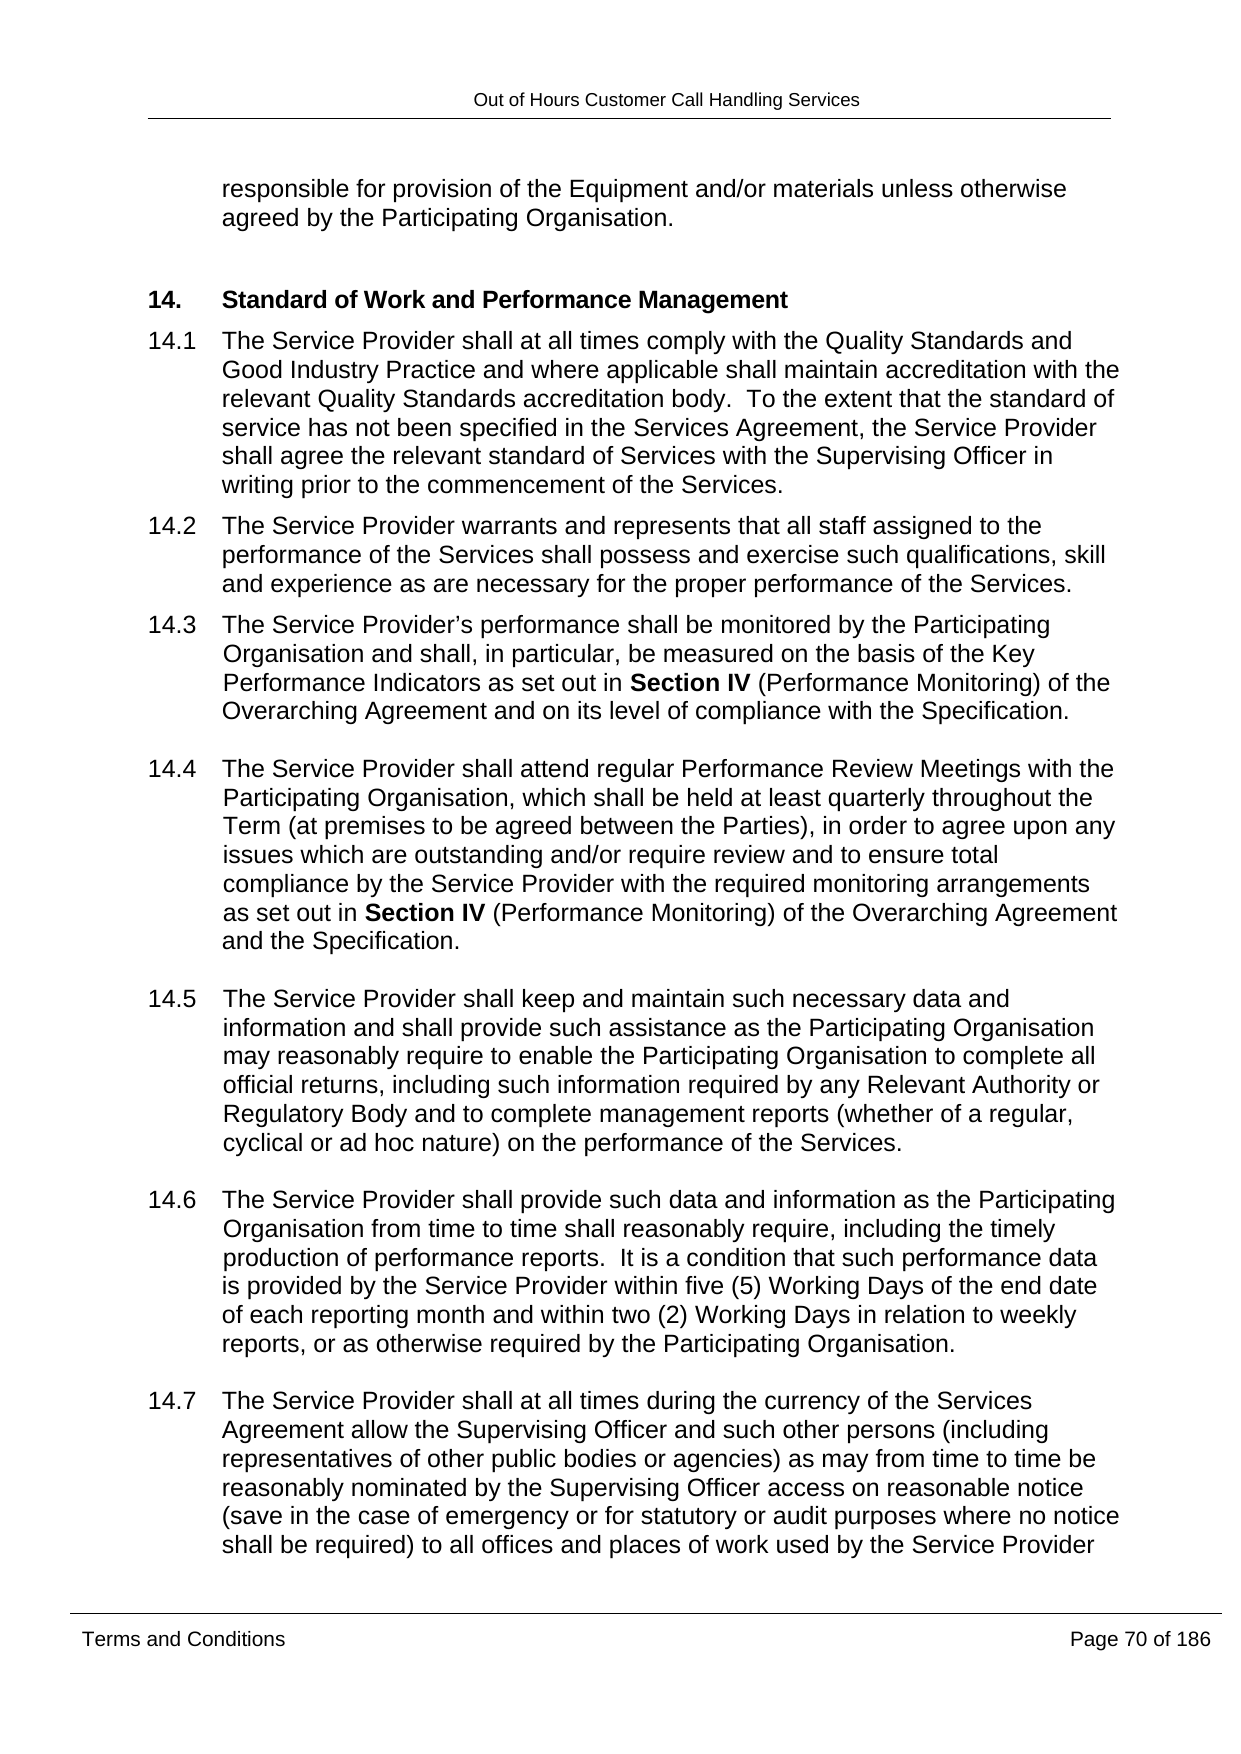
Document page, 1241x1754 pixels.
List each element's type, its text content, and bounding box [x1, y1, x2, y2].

text 14.3 The Service Provider’s performance shall be monitored by the Participating Organisation and shall, in particular, be measured on the basis of the Key Performance Indicators as set out in Section IV (Performance Monitoring) of the Overarching Agreement and on its level of compliance with the Specification. [148, 610, 1122, 725]
text 14.2 The Service Provider warrants and represents that all staff assigned to the performance of the Services shall possess and exercise such qualifications, skill and experience as are necessary for the proper performance of the Services. [148, 511, 1122, 597]
text 14.4 The Service Provider shall attend regular Performance Review Meetings with the Participating Organisation, which shall be held at least quarterly throughout the Term (at premises to be agreed between the Parties), in order to agree upon any issues which are outstanding and/or require review and to ensure total compliance by the Service Provider with the required monitoring arrangements as set out in Section IV (Performance Monitoring) of the Overarching Agreement and the Specification. [148, 754, 1122, 955]
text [148, 1386, 1122, 1559]
text 14.1 The Service Provider shall at all times comply with the Quality Standards and Good Industry Practice and where applicable shall maintain accreditation with the relevant Quality Standards accreditation body. To the extent that the standard of service has not been specified in the Services Agreement, the Service Provider shall agree the relevant standard of Services with the Supervising Officer in writing prior to the commencement of the Services. [148, 326, 1122, 499]
text 14.5 The Service Provider shall keep and maintain such necessary data and information and shall provide such assistance as the Participating Organisation may reasonably require to enable the Participating Organisation to complete all official returns, including such information required by any Relevant Authority or Regulatory Body and to complete management reports (whether of a regular, cyclical or ad hoc nature) on the performance of the Services. [148, 984, 1122, 1156]
text 14.6 The Service Provider shall provide such data and information as the Participating Organisation from time to time shall reasonably require, including the timely production of performance reports. It is a condition that such performance data is provided by the Service Provider within five (5) Working Days of the end date of each reporting month and within two (2) Working Days in relation to weekly reports, or as otherwise required by the Participating Organisation. [148, 1185, 1122, 1357]
subtitle 14. Standard of Work and Performance Management [148, 285, 1122, 314]
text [148, 174, 1122, 231]
